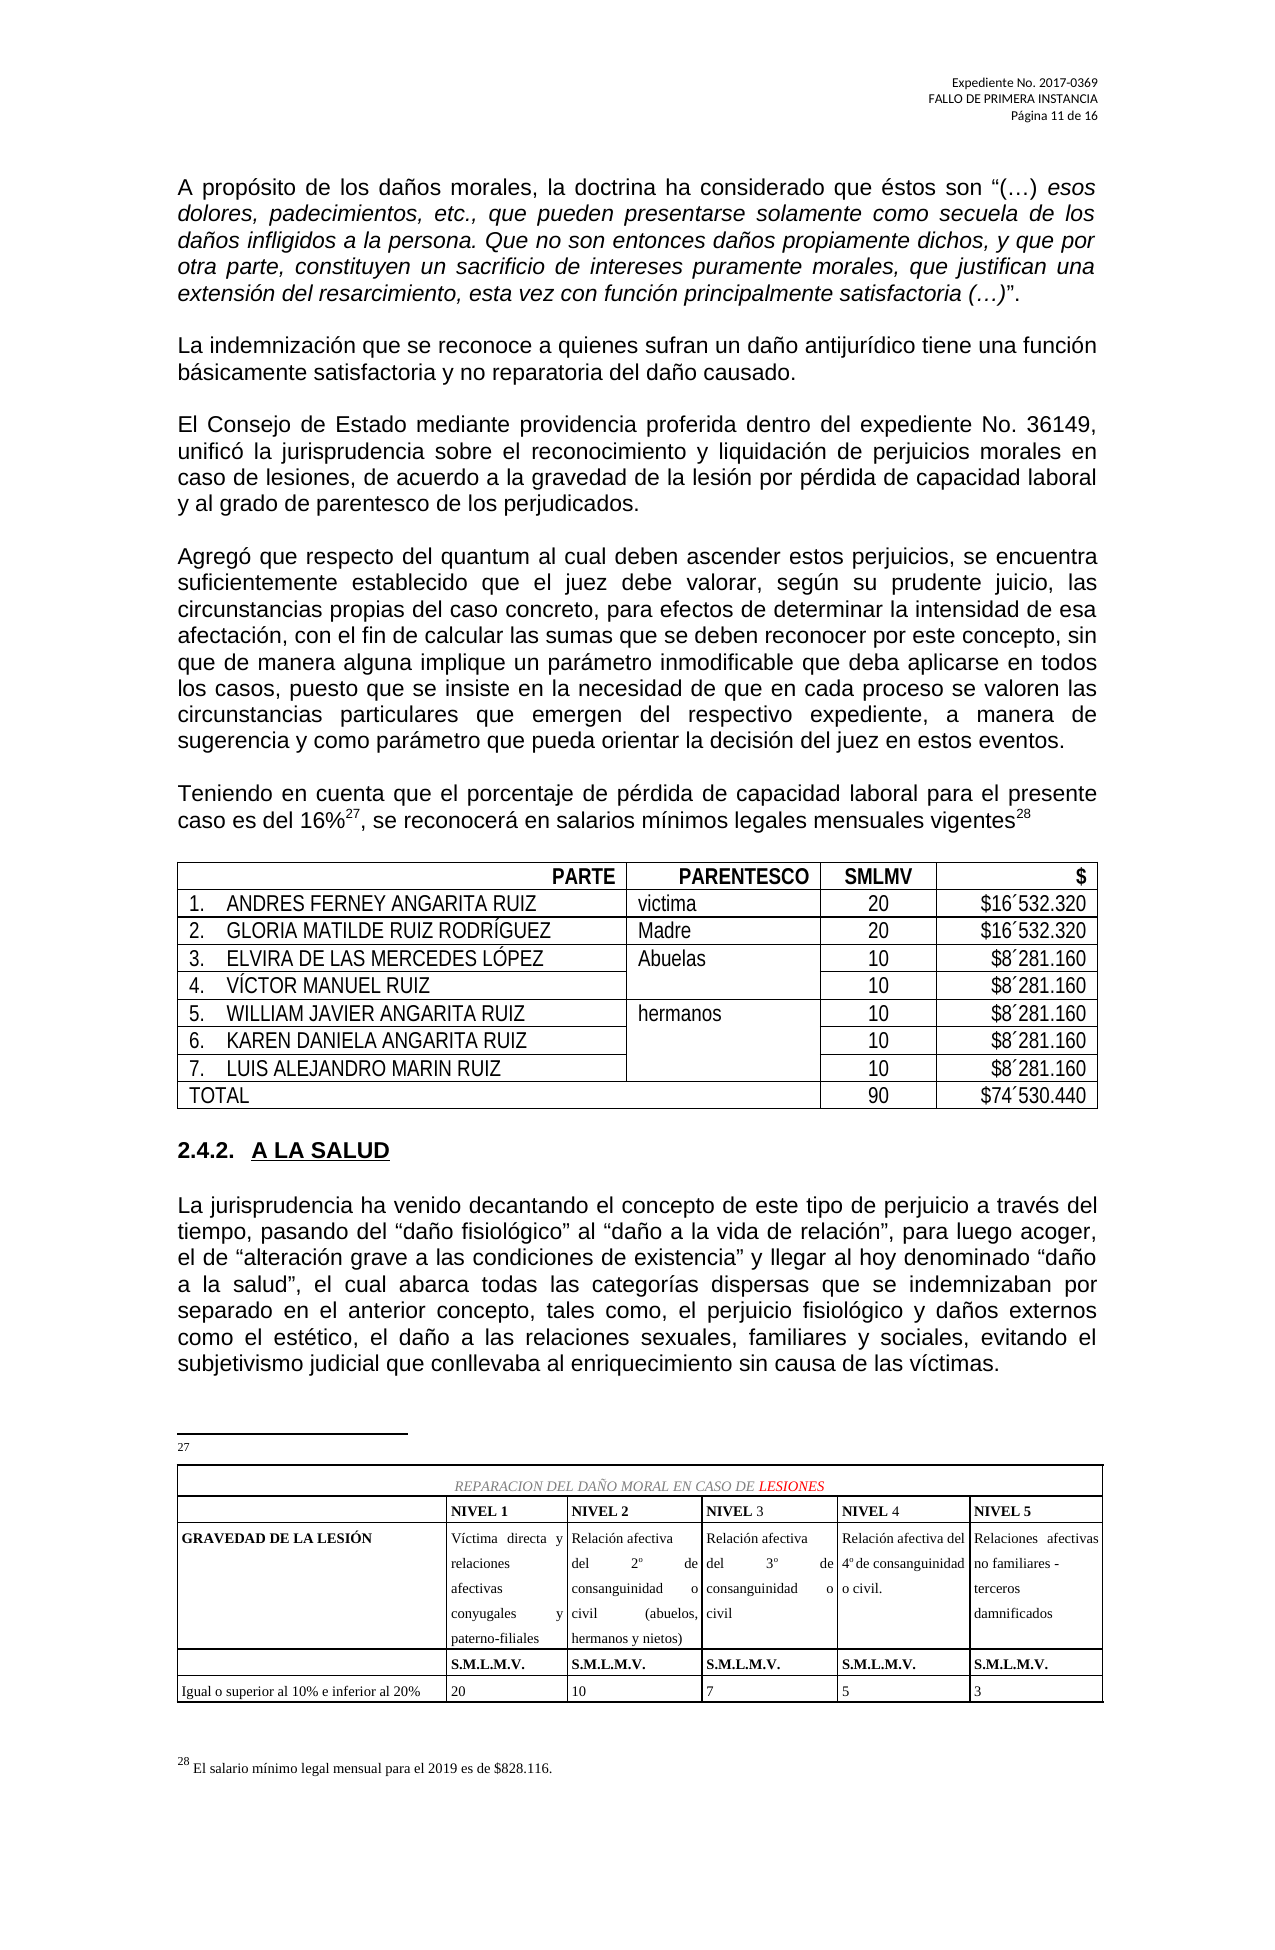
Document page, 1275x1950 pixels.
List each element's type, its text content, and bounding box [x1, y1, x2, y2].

table_cell Abuelas [627, 945, 820, 999]
table_header PARTE [178, 863, 626, 889]
text Teniendo en cuenta que el porcentaje de pérdida de capacidad laboral para el presente caso es del 16%, se reconocerá en salarios mínimos legales mensuales vigentes [177, 780, 1098, 833]
text A propósito de los daños morales, la doctrina ha considerado que éstos son “(…) esos dolores, padecimientos, etc., que pueden presentarse solamente como secuela de los daños infligidos a la persona. Que no son entonces daños propiamente dichos, y que por otra parte, constituyen un sacrificio de intereses puramente morales, que justifican una extensión del resarcimiento, esta vez con función principalmente satisfactoria (…)”. [177, 174, 1098, 306]
table_cell 90 [821, 1082, 936, 1108]
table_header $ [937, 863, 1097, 889]
table_cell 10 [821, 1055, 936, 1081]
text La indemnización que se reconoce a quienes sufran un daño antijurídico tiene una función básicamente satisfactoria y no reparatoria del daño causado. [177, 332, 1098, 385]
table_cell Madre [627, 918, 820, 944]
table_cell $8´281.160 [937, 972, 1097, 999]
table_cell $8´281.160 [937, 1055, 1097, 1081]
table_cell victima [627, 890, 820, 916]
table_cell $8´281.160 [937, 1027, 1097, 1053]
list A LA SALUD [177, 1137, 1098, 1164]
table_cell ANDRES FERNEY ANGARITA RUIZ [178, 890, 626, 916]
table_cell $16´532.320 [937, 890, 1097, 916]
table_cell $8´281.160 [937, 1000, 1097, 1026]
table_header PARENTESCO [627, 863, 820, 889]
table_cell TOTAL [178, 1082, 820, 1108]
table_cell $74´530.440 [937, 1082, 1097, 1108]
table_cell ELVIRA DE LAS MERCEDES LÓPEZ [178, 945, 626, 971]
text El Consejo de Estado mediante providencia proferida dentro del expediente No. 36149, unificó la jurisprudencia sobre el reconocimiento y liquidación de perjuicios morales en caso de lesiones, de acuerdo a la gravedad de la lesión por pérdida de capacidad laboral y al grado de parentesco de los perjudicados. [177, 411, 1098, 517]
table_header SMLMV [821, 863, 936, 889]
table_cell GLORIA MATILDE RUIZ RODRÍGUEZ [178, 918, 626, 944]
table_cell 10 [821, 1027, 936, 1053]
table_cell hermanos [627, 1000, 820, 1081]
table_cell WILLIAM JAVIER ANGARITA RUIZ [178, 1000, 626, 1026]
table_cell 20 [821, 890, 936, 916]
table_cell LUIS ALEJANDRO MARIN RUIZ [178, 1055, 626, 1081]
table_cell 10 [821, 945, 936, 971]
table_cell 10 [821, 972, 936, 999]
table_cell 10 [821, 1000, 936, 1026]
table_cell VÍCTOR MANUEL RUIZ [178, 972, 626, 999]
text Agregó que respecto del quantum al cual deben ascender estos perjuicios, se encuentra suficientemente establecido que el juez debe valorar, según su prudente juicio, las circunstancias propias del caso concreto, para efectos de determinar la intensidad de esa afectación, con el fin de calcular las sumas que se deben reconocer por este concepto, sin que de manera alguna implique un parámetro inmodificable que deba aplicarse en todos los casos, puesto que se insiste en la necesidad de que en cada proceso se valoren las circunstancias particulares que emergen del respectivo expediente, a manera de sugerencia y como parámetro que pueda orientar la decisión del juez en estos eventos. [177, 543, 1098, 754]
table_cell $16´532.320 [937, 918, 1097, 944]
text La jurisprudencia ha venido decantando el concepto de este tipo de perjuicio a través del tiempo, pasando del “daño fisiológico” al “daño a la vida de relación”, para luego acoger, el de “alteración grave a las condiciones de existencia” y llegar al hoy denominado “daño a la salud”, el cual abarca todas las categorías dispersas que se indemnizaban por separado en el anterior concepto, tales como, el perjuicio fisiológico y daños externos como el estético, el daño a las relaciones sexuales, familiares y sociales, evitando el subjetivismo judicial que conllevaba al enriquecimiento sin causa de las víctimas. [177, 1192, 1098, 1376]
table_cell KAREN DANIELA ANGARITA RUIZ [178, 1027, 626, 1053]
table_cell $8´281.160 [937, 945, 1097, 971]
table_cell 20 [821, 918, 936, 944]
